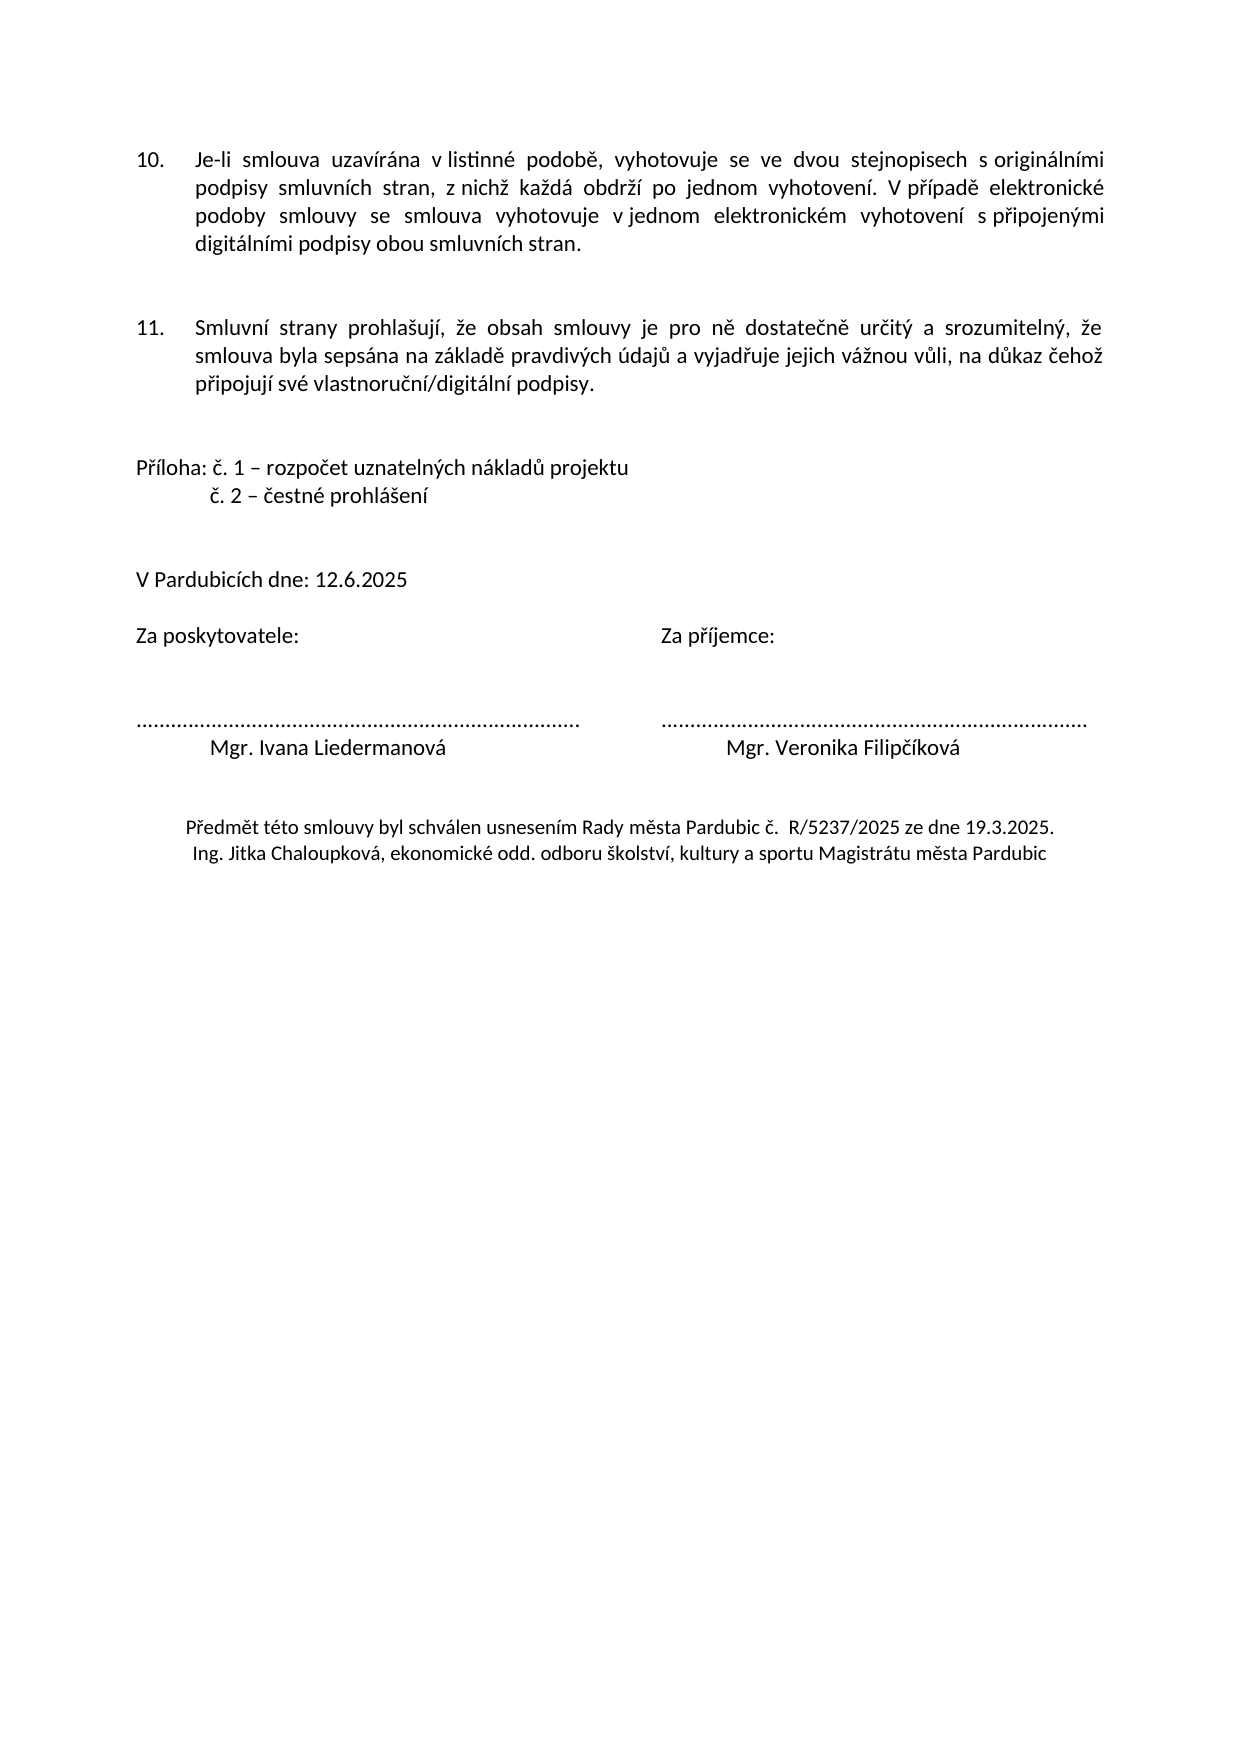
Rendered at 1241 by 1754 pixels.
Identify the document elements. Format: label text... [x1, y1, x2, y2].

text Příloha: č. 1 – rozpočet uznatelných nákladů projektu [136, 453, 1104, 481]
text Předmět této smlouvy byl schválen usnesením Rady města Pardubic č. R/5237/2025 ze dne 19.3.2025. [136, 814, 1104, 840]
list Smluvní strany prohlašují, že obsah smlouvy je pro ně dostatečně určitý a srozumitelný, že smlouva byla sepsána na základě pravdivých údajů a vyjadřuje jejich vážnou vůli, na důkaz čehož připojují své vlastnoruční/digitální podpisy. [136, 313, 1104, 397]
text ............................................................................. .......................................................................... [136, 705, 1104, 733]
text č. 2 – čestné prohlášení [136, 481, 1104, 509]
text Ing. Jitka Chaloupková, ekonomické odd. odboru školství, kultury a sportu Magistrátu města Pardubic [136, 840, 1104, 865]
list Je-li smlouva uzavírána v listinné podobě, vyhotovuje se ve dvou stejnopisech s originálními podpisy smluvních stran, z nichž každá obdrží po jednom vyhotovení. V případě elektronické podoby smlouvy se smlouva vyhotovuje v jednom elektronickém vyhotovení s připojenými digitálními podpisy obou smluvních stran. [136, 145, 1104, 257]
text Mgr. Ivana Liedermanová Mgr. Veronika Filipčíková [136, 733, 1104, 789]
text V Pardubicích dne: 12.6.2025 [136, 565, 1104, 593]
text Za poskytovatele: Za příjemce: [136, 621, 1104, 649]
